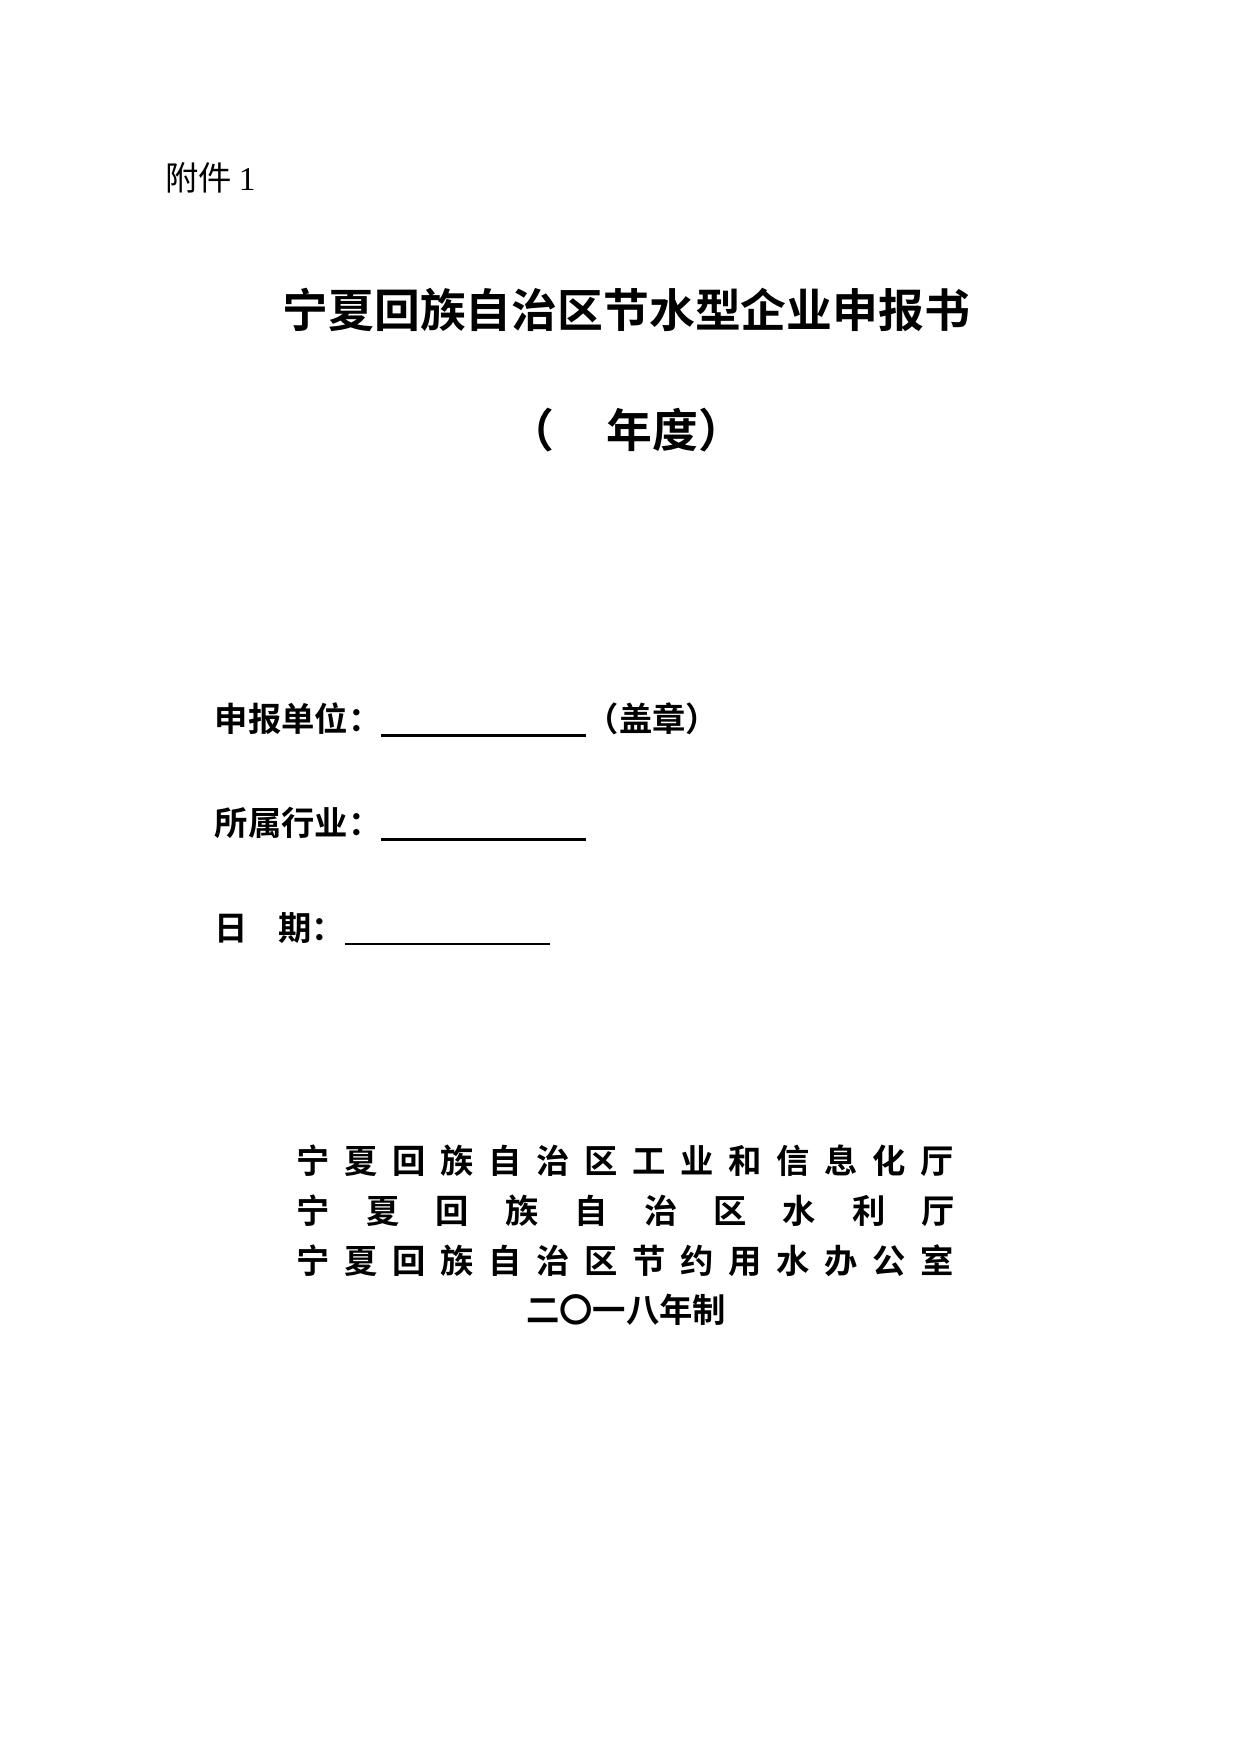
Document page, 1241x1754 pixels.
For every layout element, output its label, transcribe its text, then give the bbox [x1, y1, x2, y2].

text 宁夏回族自治区节约用水办公室 [297, 1233, 955, 1283]
text 附件1 [165, 150, 1087, 200]
text 所属行业： [165, 752, 1087, 857]
text 宁夏回族自治区工业和信息化厅 [297, 1133, 955, 1183]
text 日 期： [165, 857, 1087, 961]
text 二〇一八年制 [165, 1283, 1087, 1332]
text 宁夏回族自治区水利厅 [297, 1183, 955, 1233]
text 申报单位： （盖章） [165, 648, 1087, 752]
text （ 年度） [165, 394, 1087, 460]
text 宁夏回族自治区节水型企业申报书 [165, 275, 1087, 341]
